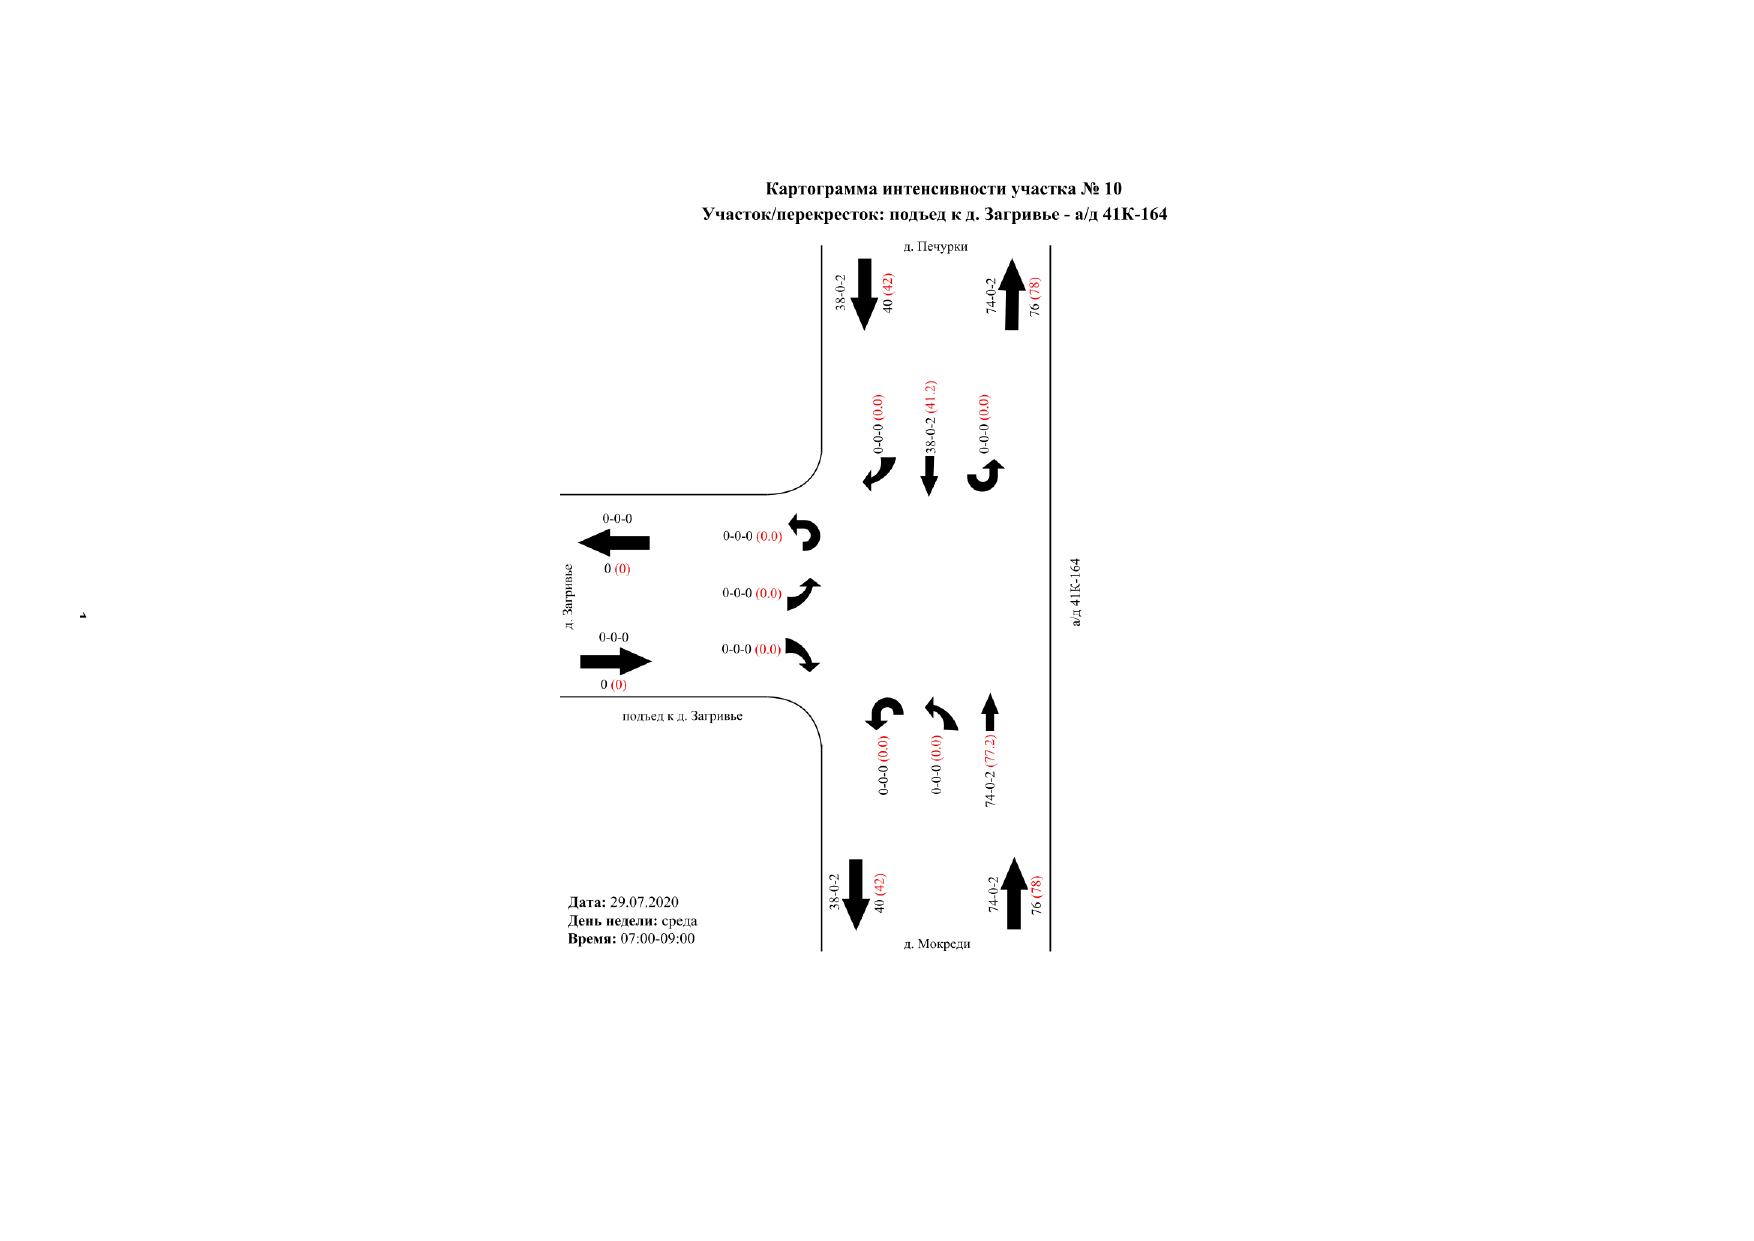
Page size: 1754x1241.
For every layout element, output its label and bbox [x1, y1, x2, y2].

picture [560, 177, 1301, 953]
